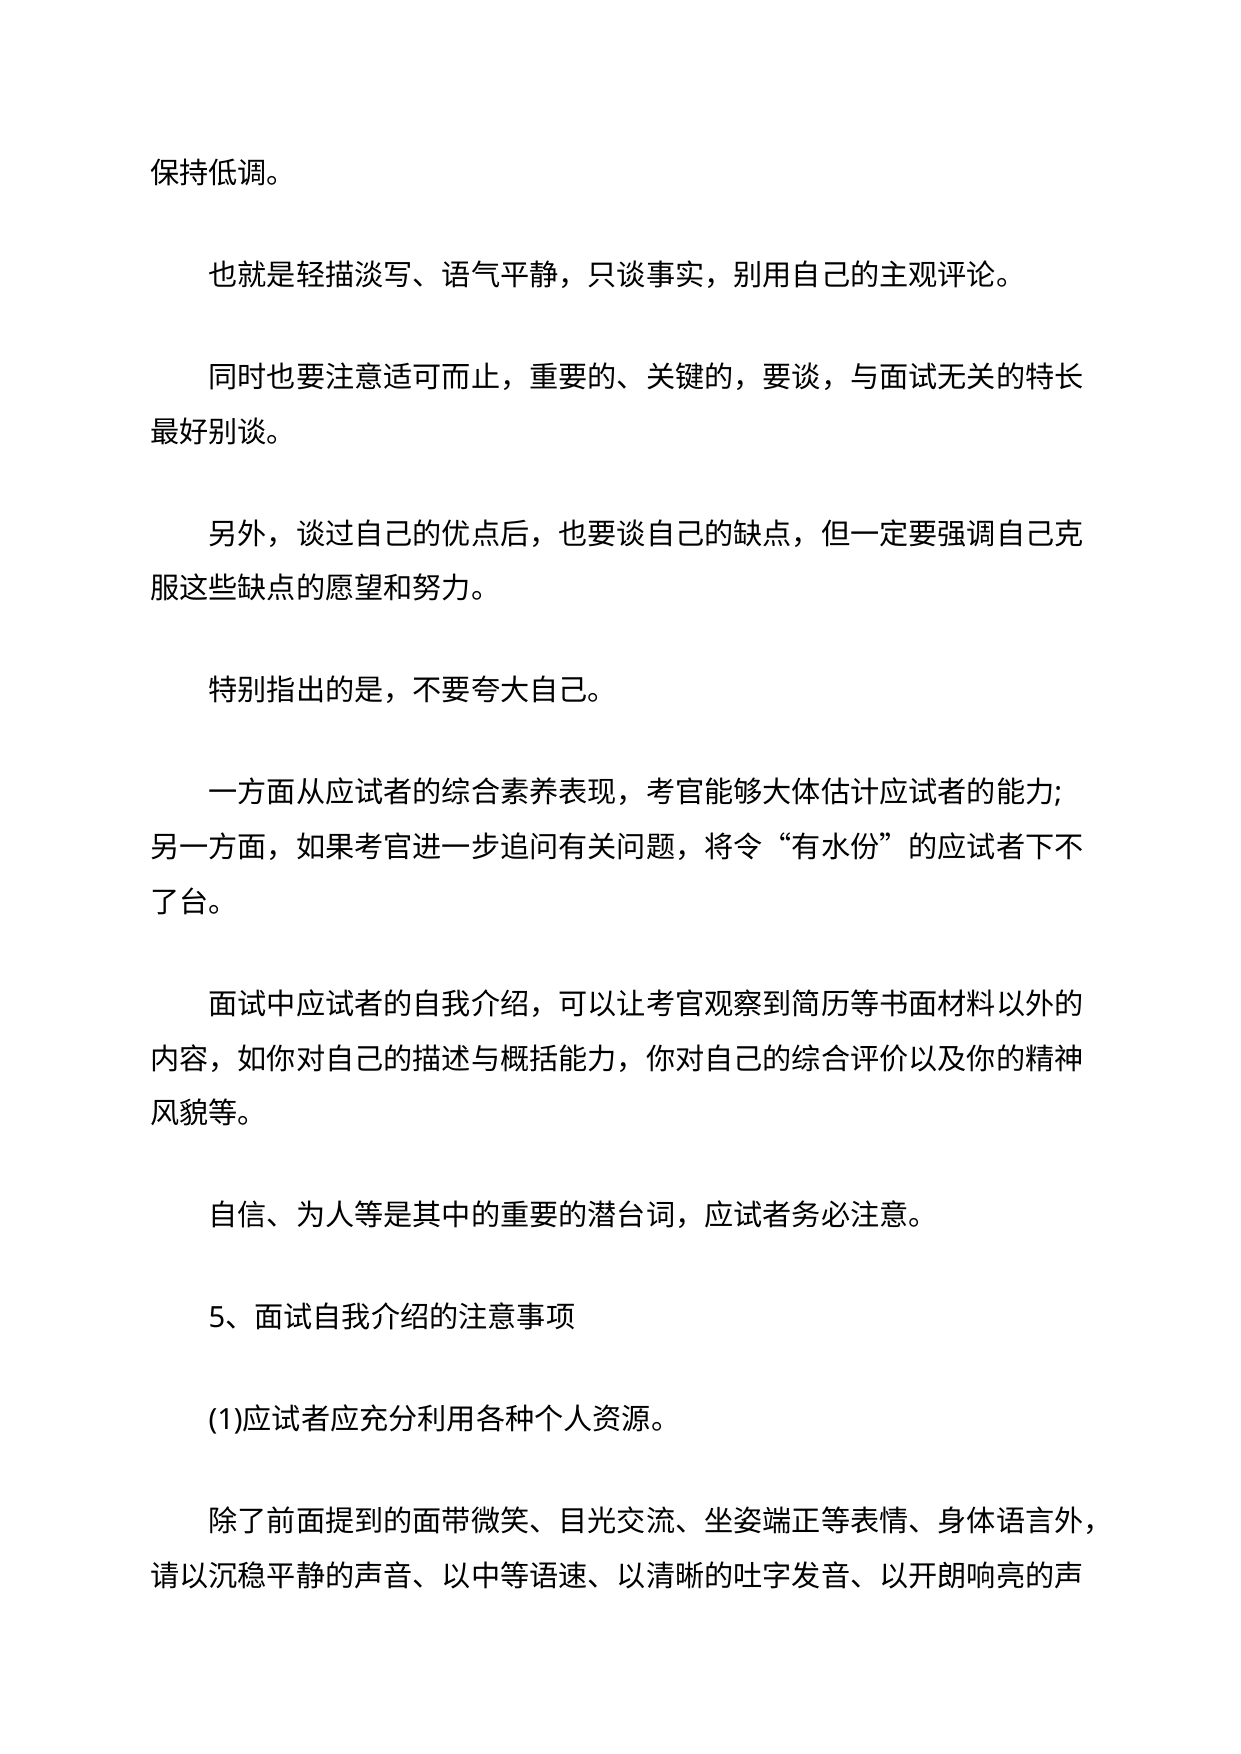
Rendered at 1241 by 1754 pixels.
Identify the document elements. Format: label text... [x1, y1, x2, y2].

text 特别指出的是，不要夸大自己。 [150, 667, 1090, 709]
text 也就是轻描淡写、语气平静，只谈事实，别用自己的主观评论。 [150, 252, 1090, 294]
text (1)应试者应充分利用各种个人资源。 [150, 1396, 1090, 1438]
text 面试中应试者的自我介绍，可以让考官观察到简历等书面材料以外的内容，如你对自己的描述与概括能力，你对自己的综合评价以及你的精神风貌等。 [150, 980, 1090, 1132]
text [150, 1498, 1090, 1595]
text 另外，谈过自己的优点后，也要谈自己的缺点，但一定要强调自己克服这些缺点的愿望和努力。 [150, 510, 1090, 607]
text 自信、为人等是其中的重要的潜台词，应试者务必注意。 [150, 1192, 1090, 1234]
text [150, 150, 1090, 192]
text 同时也要注意适可而止，重要的、关键的，要谈，与面试无关的特长最好别谈。 [150, 353, 1090, 451]
text 一方面从应试者的综合素养表现，考官能够大体估计应试者的能力;另一方面，如果考官进一步追问有关问题，将令“有水份”的应试者下不了台。 [150, 769, 1090, 921]
text 5、面试自我介绍的注意事项 [150, 1294, 1090, 1336]
